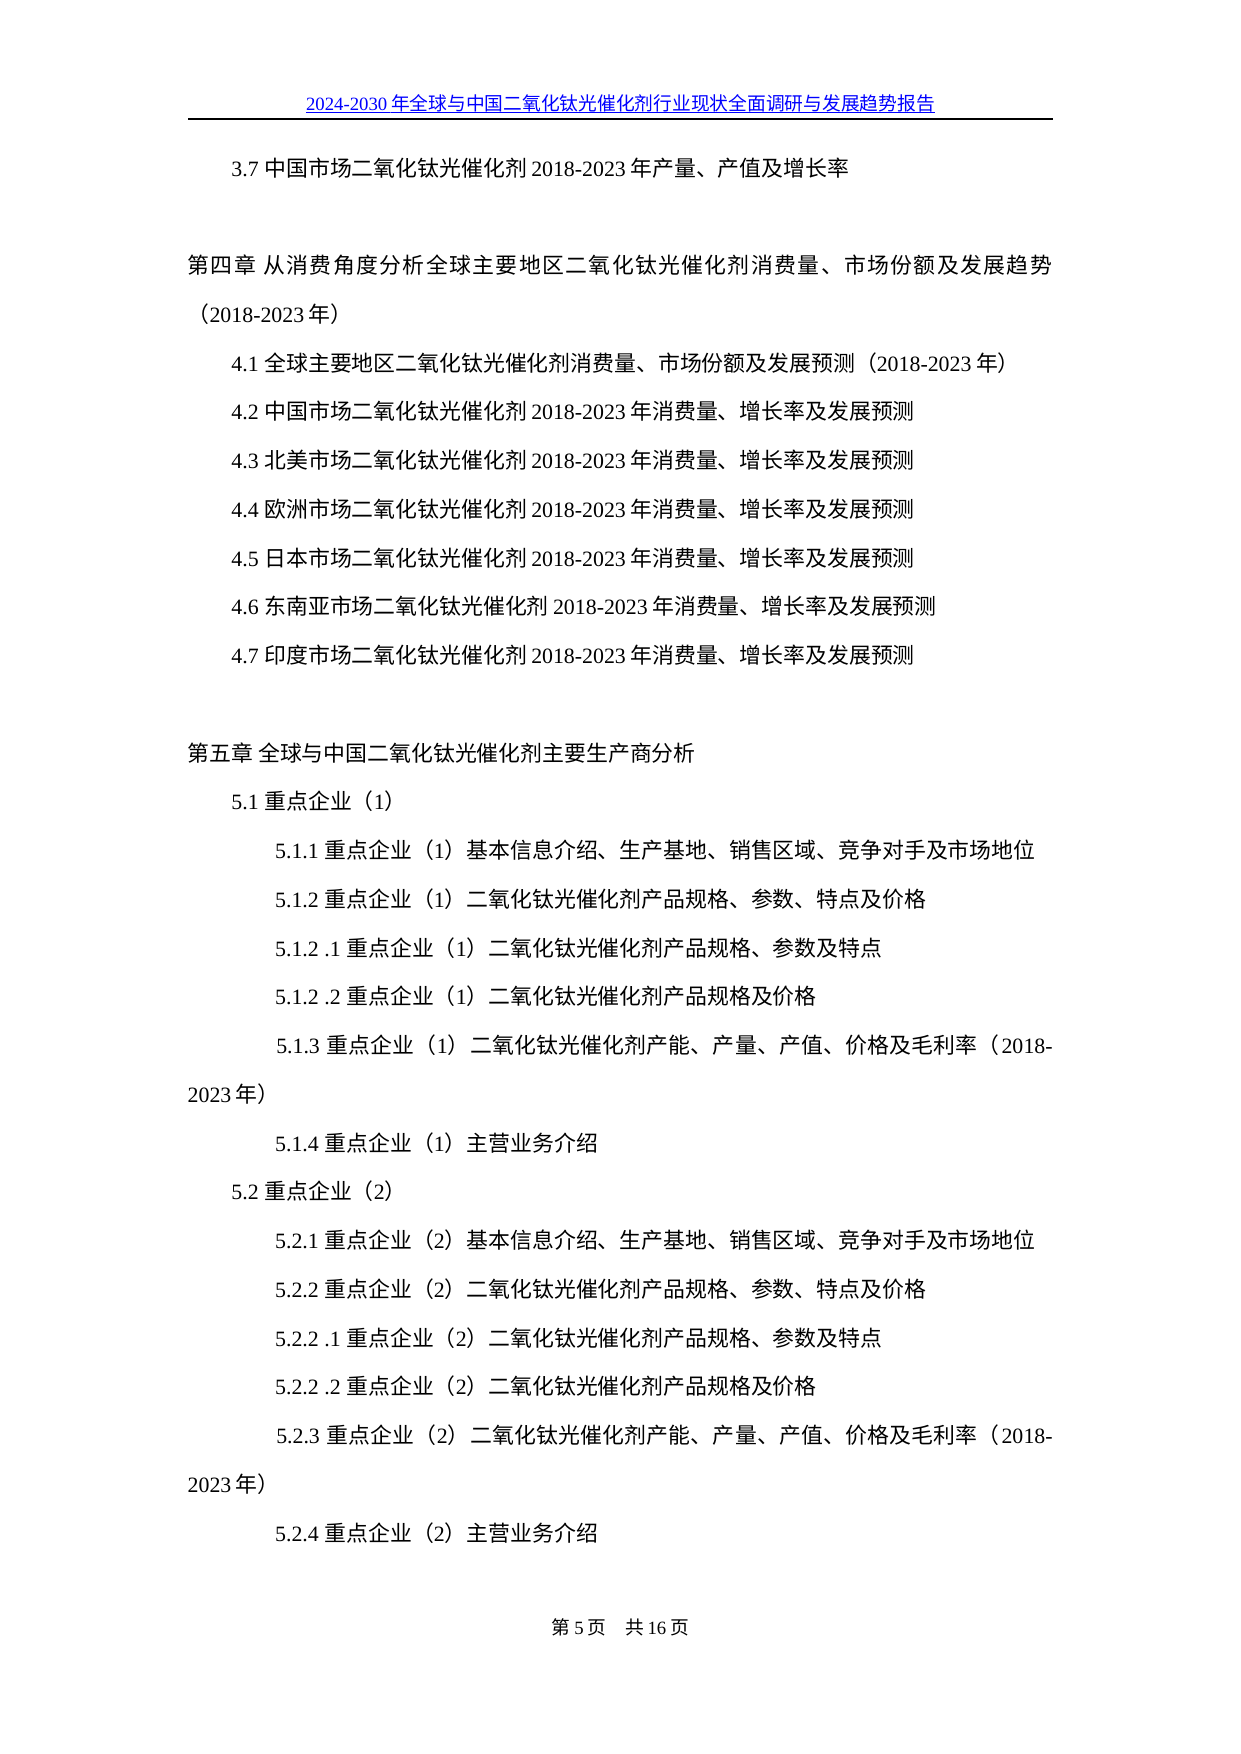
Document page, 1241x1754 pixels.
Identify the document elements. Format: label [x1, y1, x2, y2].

text [187, 150, 1053, 1548]
